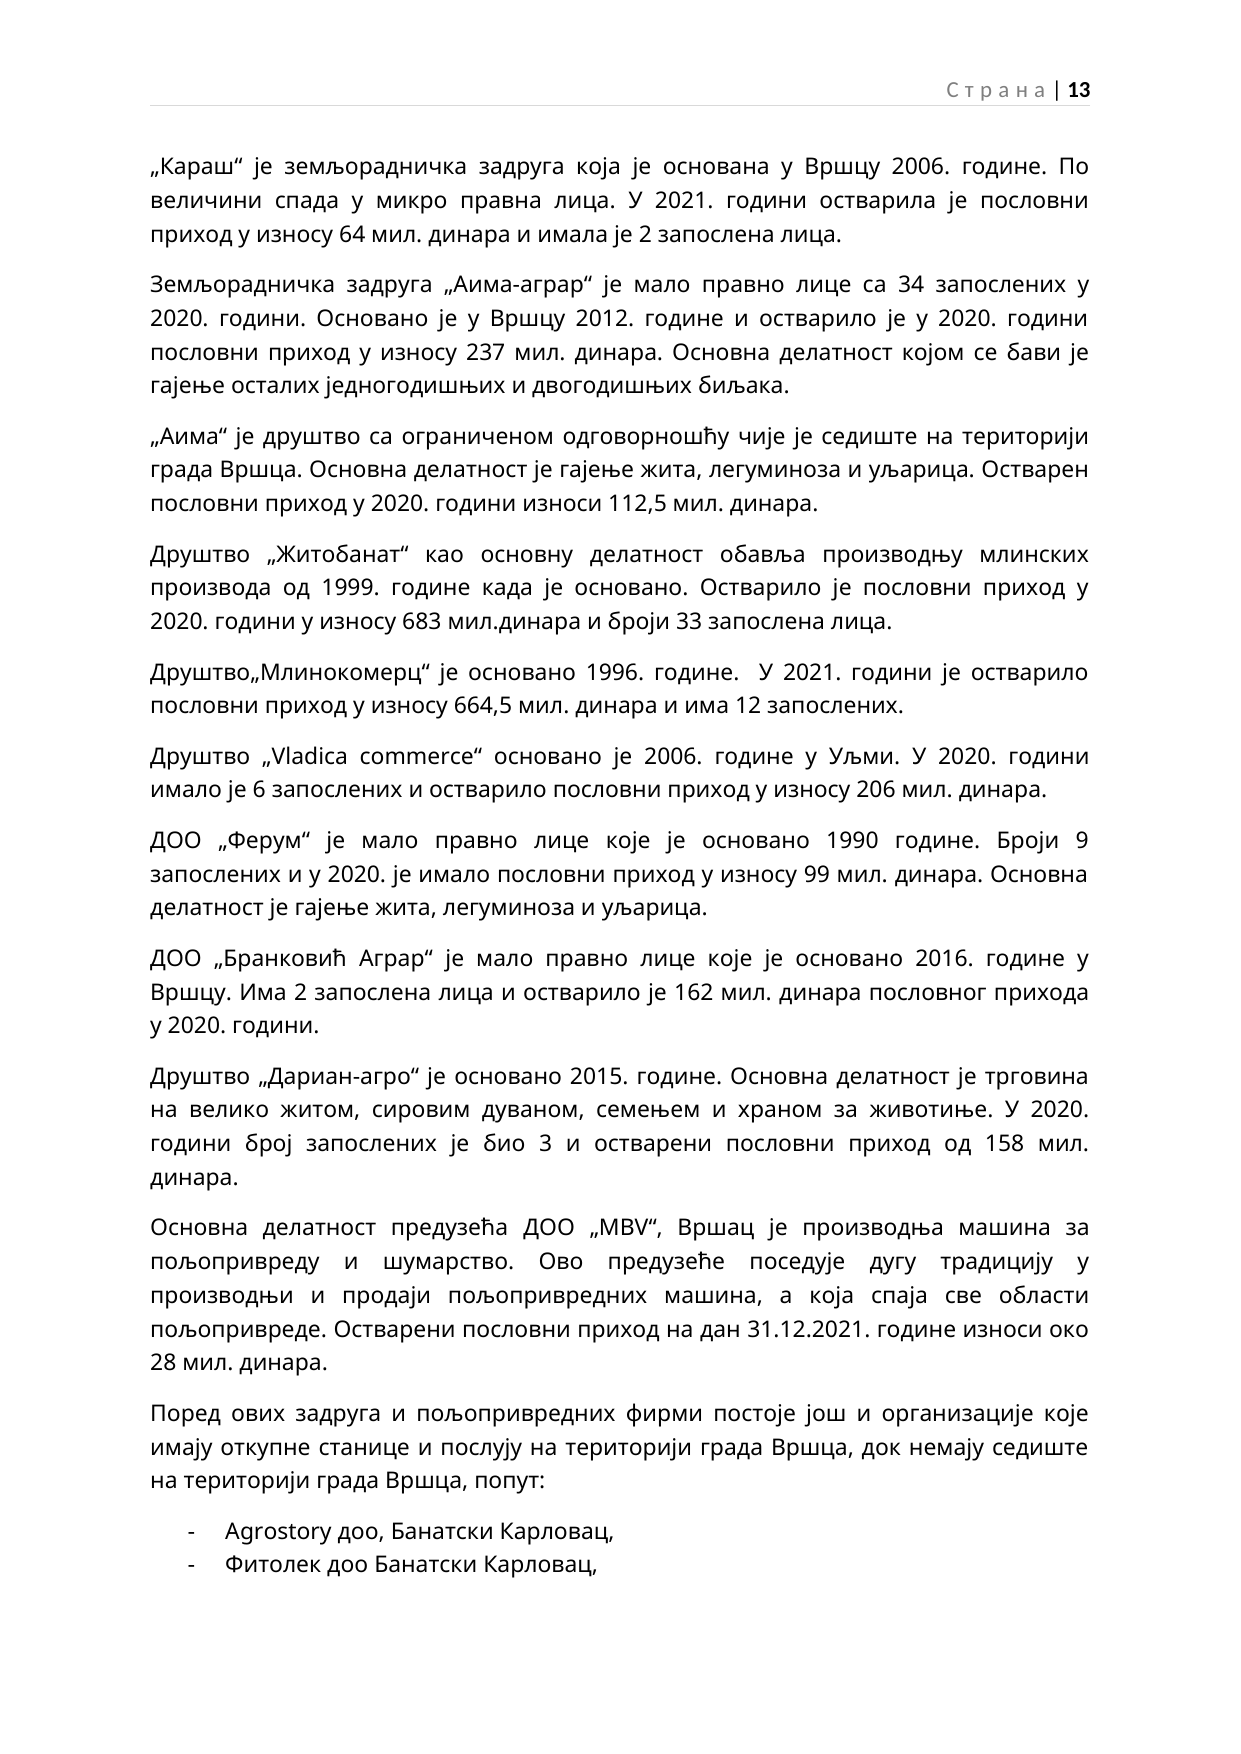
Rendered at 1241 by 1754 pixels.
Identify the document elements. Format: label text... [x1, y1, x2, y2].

text Земљорадничка задруга „Аима-аграр“ је мало правно лице са 34 запослених у 2020. години. Основано је у Вршцу 2012. године и остварило је у 2020. години пословни приход у износу 237 мил. динара. Основна делатност којом се бави је гајење осталих једногодишњих и двогодишњих биљака. [150, 268, 1090, 400]
text Друштво„Млинокомерц“ је основано 1996. године. У 2021. години је остварило пословни приход у износу 664,5 мил. динара и има 12 запослених. [150, 655, 1090, 720]
text Друштво „Дариан-агро“ је основано 2015. године. Основна делатност је трговина на велико житом, сировим дуваном, семењем и храном за животиње. У 2020. години број запослених је био 3 и остварени пословни приход од 158 мил. динара. [150, 1059, 1090, 1192]
text ДОО „Ферум“ је мало правно лице које је основано 1990 године. Броји 9 запослених и у 2020. је имало пословни приход у износу 99 мил. динара. Основна делатност је гајење жита, легуминоза и уљарица. [150, 824, 1090, 922]
text Основна делатност предузећа ДОО „MBV“, Вршац је производња машина за пољопривреду и шумарство. Ово предузеће поседује дугу традицију у производњи и продаји пољопривредних машина, а која спаја све области пољопривреде. Остварени пословни приход на дан 31.12.2021. године износи око 28 мил. динара. [150, 1211, 1090, 1377]
text ДОО „Бранковић Аграр“ је мало правно лице које је основано 2016. године у Вршцу. Има 2 запослена лица и остварило је 162 мил. динара пословног прихода у 2020. години. [150, 942, 1090, 1040]
text „Караш“ је земљорадничка задруга која је основана у Вршцу 2006. године. По величини спада у микро правна лица. У 2021. години остварила је пословни приход у износу 64 мил. динара и имала је 2 запослена лица. [150, 150, 1090, 249]
text Поред ових задруга и пољопривредних фирми постоје још и организације које имају откупне станице и послују на територији града Вршца, док немају седиште на територији града Вршца, попут: [150, 1397, 1090, 1495]
list Фитолек доо Банатски Карловац, [187, 1548, 1090, 1579]
text Друштво „Vladica commerce“ основано је 2006. године у Уљми. У 2020. години имало је 6 запослених и остварило пословни приход у износу 206 мил. динара. [150, 739, 1090, 804]
text Друштво „Житобанат“ као основну делатност обавља производњу млинских производа од 1999. године када је основано. Остварило је пословни приход у 2020. години у износу 683 мил.динара и броји 33 запослена лица. [150, 537, 1090, 636]
text „Аима“ је друштво са ограниченом одговорношћу чије је седиште на територији града Вршца. Основна делатност је гајење жита, легуминоза и уљарица. Остварен пословни приход у 2020. години износи 112,5 мил. динара. [150, 419, 1090, 518]
list Аgrostory доо, Банатски Карловац, [187, 1514, 1090, 1546]
